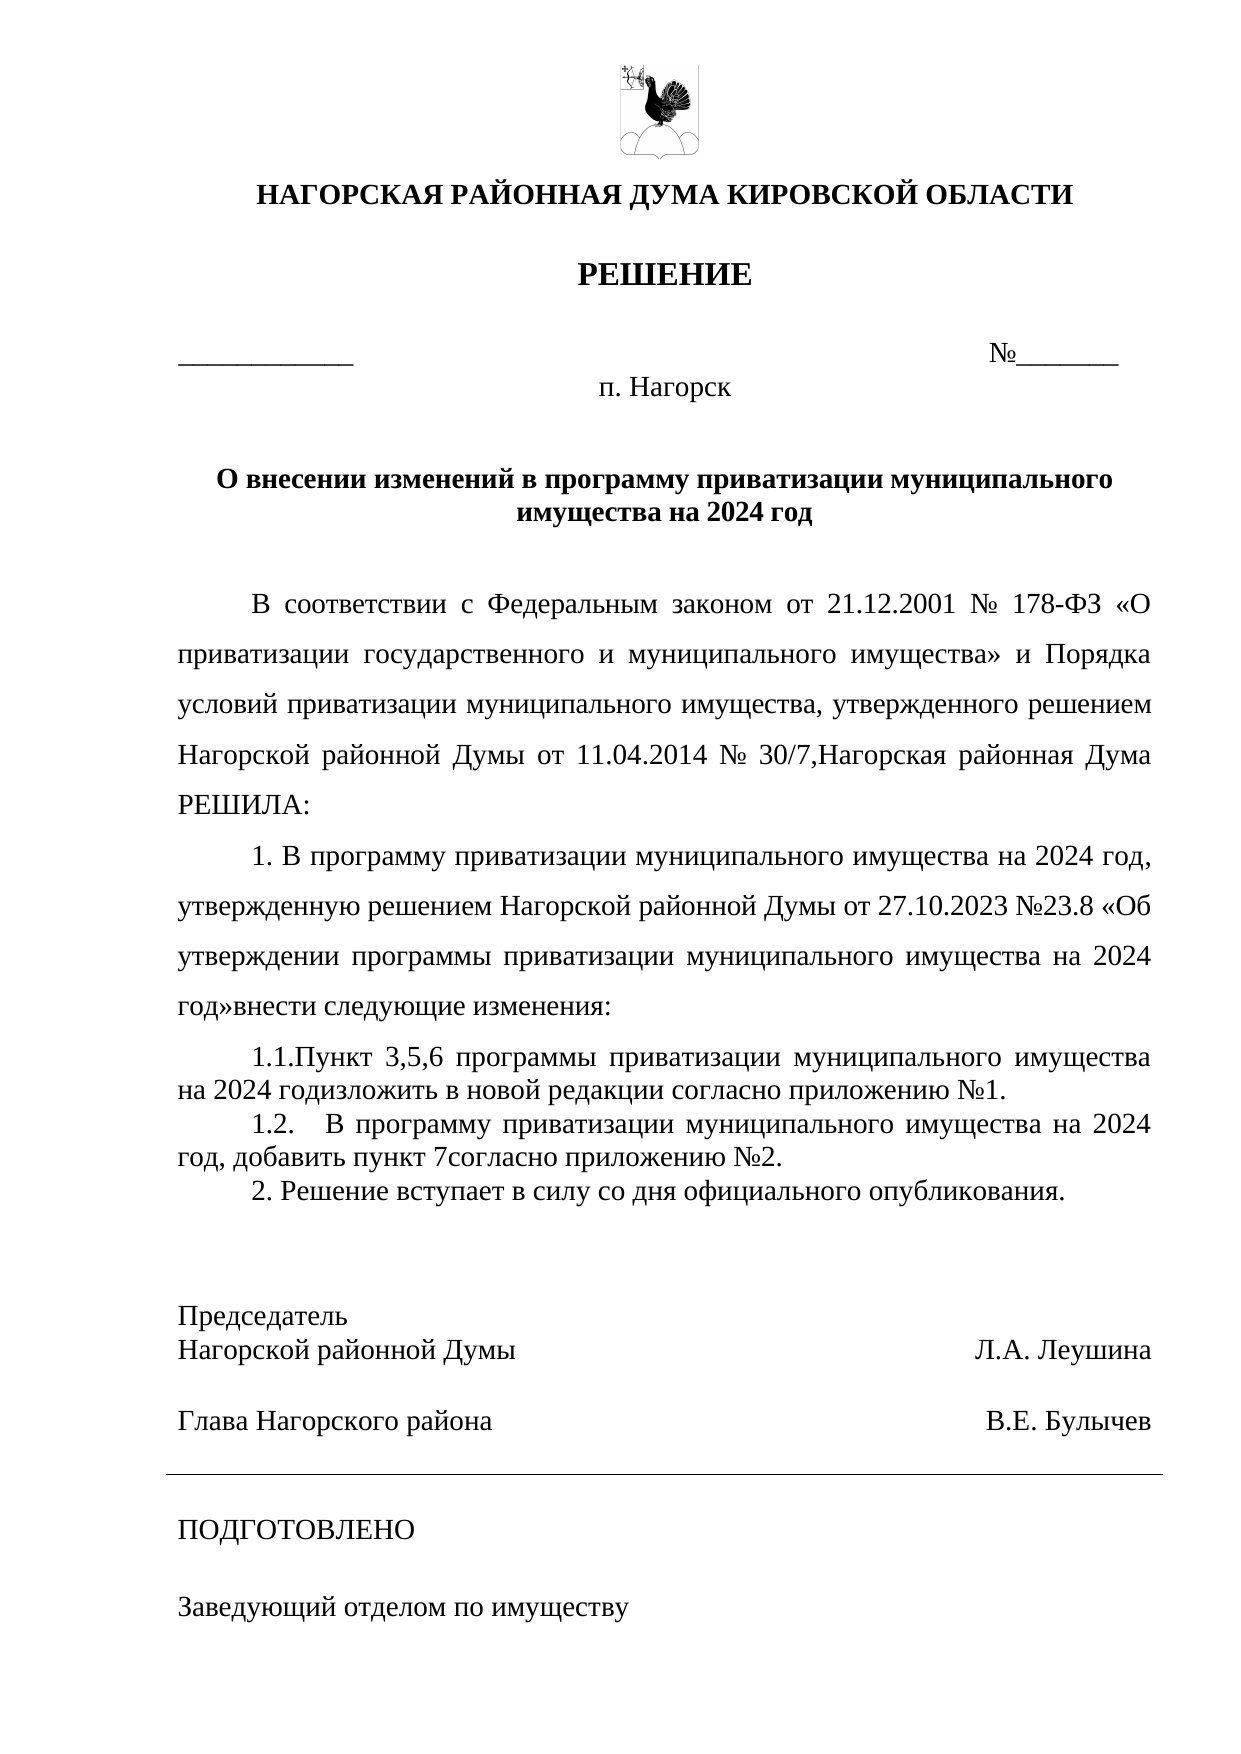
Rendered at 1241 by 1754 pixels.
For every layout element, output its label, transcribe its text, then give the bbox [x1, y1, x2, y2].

text ПОДГОТОВЛЕНО [177, 1512, 1152, 1546]
text О внесении изменений в программу приватизации муниципального имущества на 2024 год [177, 461, 1152, 528]
text Заведующий отделом по имуществу [177, 1589, 1152, 1623]
text В соответствии с Федеральным законом от 21.12.2001 № 178-ФЗ «О приватизации государственного и муниципального имущества» и Порядка условий приватизации муниципального имущества, утвержденного решением Нагорской районной Думы от 11.04.2014 № 30/7,Нагорская районная Дума РЕШИЛА: [177, 586, 1152, 821]
text НАГОРСКАЯ РАЙОННАЯ ДУМА КИРОВСКОЙ ОБЛАСТИ [178, 177, 1152, 211]
table_header Председатель Нагорской районной Думы [166, 1298, 664, 1403]
text 1. В программу приватизации муниципального имущества на 2024 год, утвержденную решением Нагорской районной Думы от 27.10.2023 №23.8 «Об утверждении программы приватизации муниципального имущества на 2024 год»внести следующие изменения: [177, 838, 1152, 1022]
table_header Л.А. Леушина [664, 1298, 1163, 1403]
picture [620, 65, 699, 159]
text 1.2. В программу приватизации муниципального имущества на 2024 год, добавить пункт 7согласно приложению №2. [177, 1106, 1152, 1173]
text 1.1.Пункт 3,5,6 программы приватизации муниципального имущества на 2024 годизложить в новой редакции согласно приложению №1. [177, 1039, 1152, 1106]
text 2. Решение вступает в силу со дня официального опубликования. [177, 1173, 1152, 1207]
table_cell Глава Нагорского района [166, 1403, 664, 1474]
text ____________ №_______ [178, 335, 1152, 369]
text п. Нагорск [178, 369, 1152, 402]
text РЕШЕНИЕ [178, 254, 1152, 292]
table_cell В.Е. Булычев [664, 1403, 1163, 1474]
